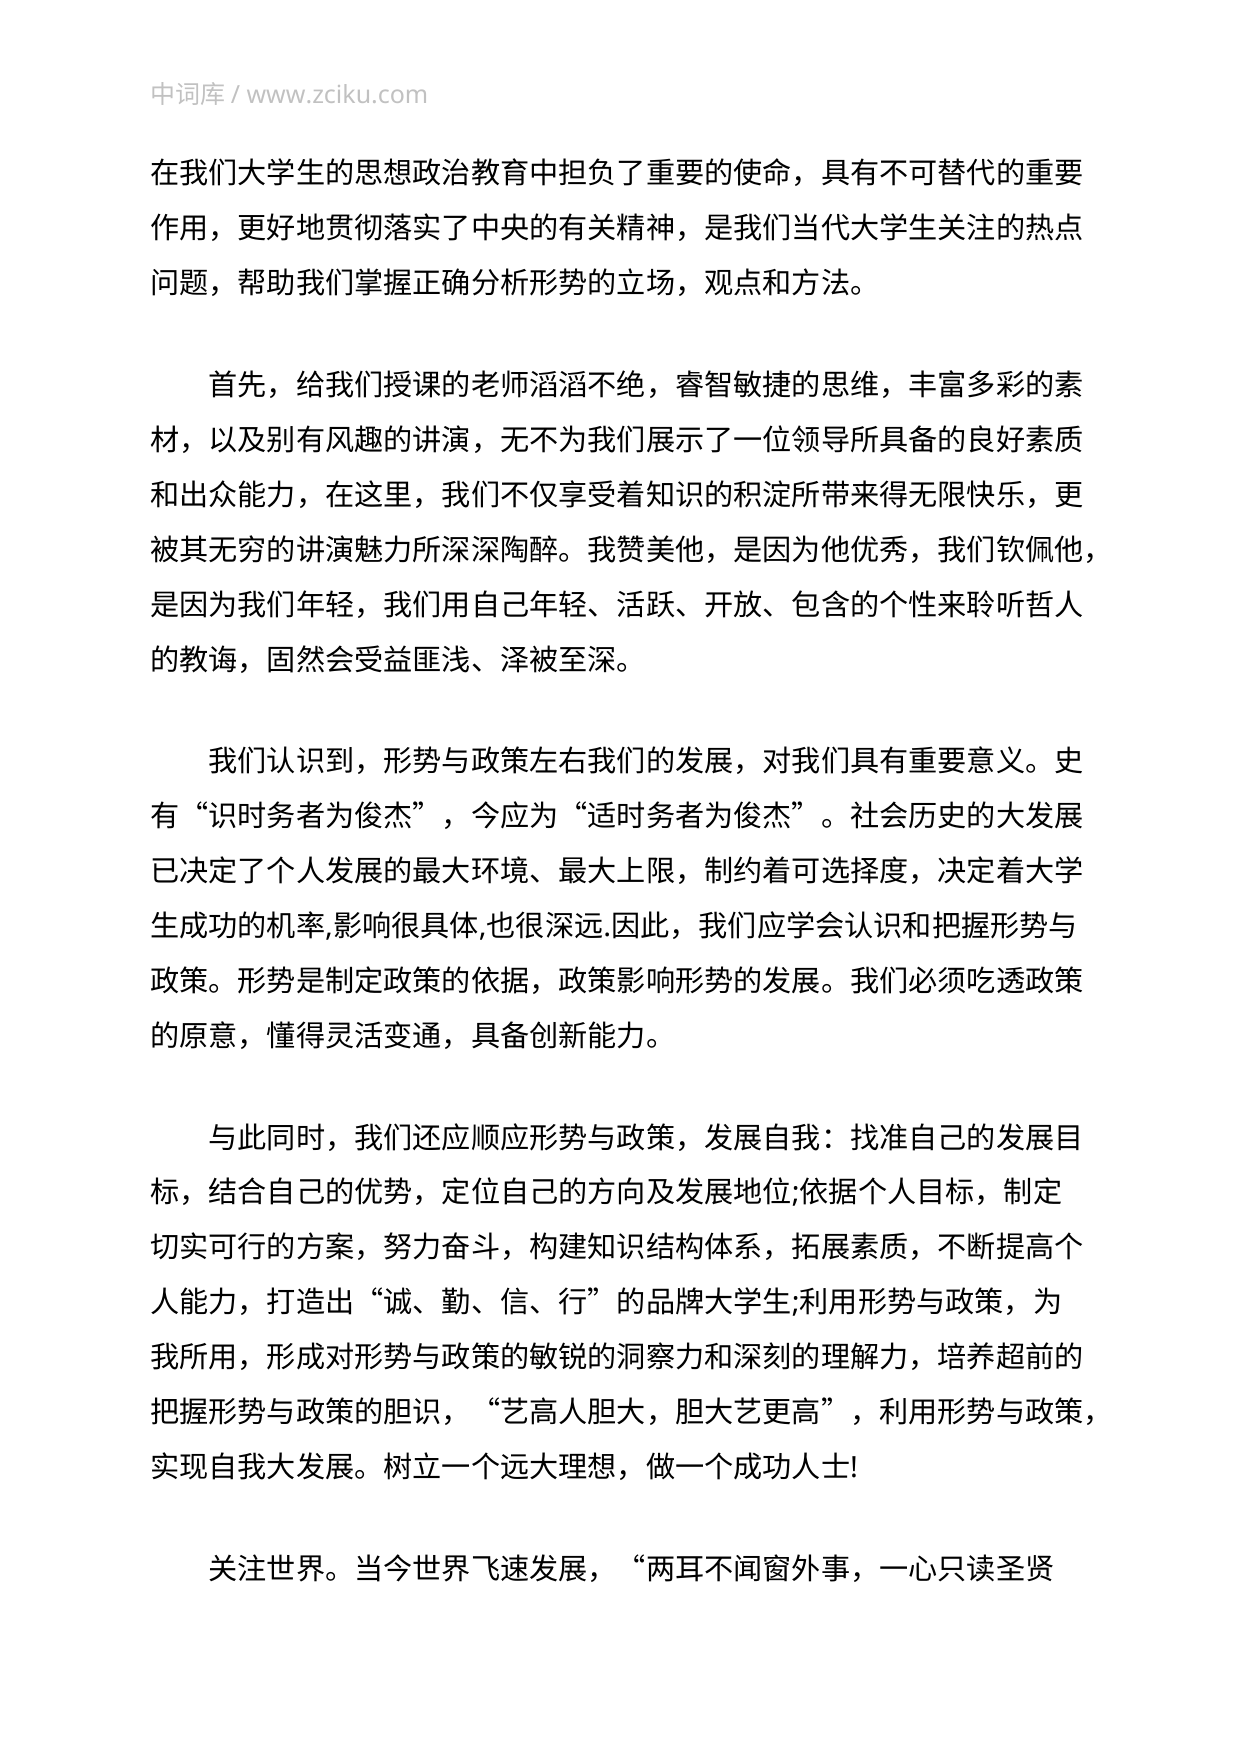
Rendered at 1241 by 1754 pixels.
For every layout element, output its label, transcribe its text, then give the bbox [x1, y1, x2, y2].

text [150, 1546, 1090, 1588]
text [150, 150, 1090, 302]
text 我们认识到，形势与政策左右我们的发展，对我们具有重要意义。史有“识时务者为俊杰”，今应为“适时务者为俊杰”。社会历史的大发展已决定了个人发展的最大环境、最大上限，制约着可选择度，决定着大学生成功的机率,影响很具体,也很深远.因此，我们应学会认识和把握形势与政策。形势是制定政策的依据，政策影响形势的发展。我们必须吃透政策的原意，懂得灵活变通，具备创新能力。 [150, 738, 1090, 1055]
text 与此同时，我们还应顺应形势与政策，发展自我：找准自己的发展目标，结合自己的优势，定位自己的方向及发展地位;依据个人目标，制定切实可行的方案，努力奋斗，构建知识结构体系，拓展素质，不断提高个人能力，打造出“诚、勤、信、行”的品牌大学生;利用形势与政策，为我所用，形成对形势与政策的敏锐的洞察力和深刻的理解力，培养超前的把握形势与政策的胆识，“艺高人胆大，胆大艺更高”，利用形势与政策，实现自我大发展。树立一个远大理想，做一个成功人士! [150, 1114, 1090, 1486]
text 首先，给我们授课的老师滔滔不绝，睿智敏捷的思维，丰富多彩的素材，以及别有风趣的讲演，无不为我们展示了一位领导所具备的良好素质和出众能力，在这里，我们不仅享受着知识的积淀所带来得无限快乐，更被其无穷的讲演魅力所深深陶醉。我赞美他，是因为他优秀，我们钦佩他，是因为我们年轻，我们用自己年轻、活跃、开放、包含的个性来聆听哲人的教诲，固然会受益匪浅、泽被至深。 [150, 362, 1090, 678]
